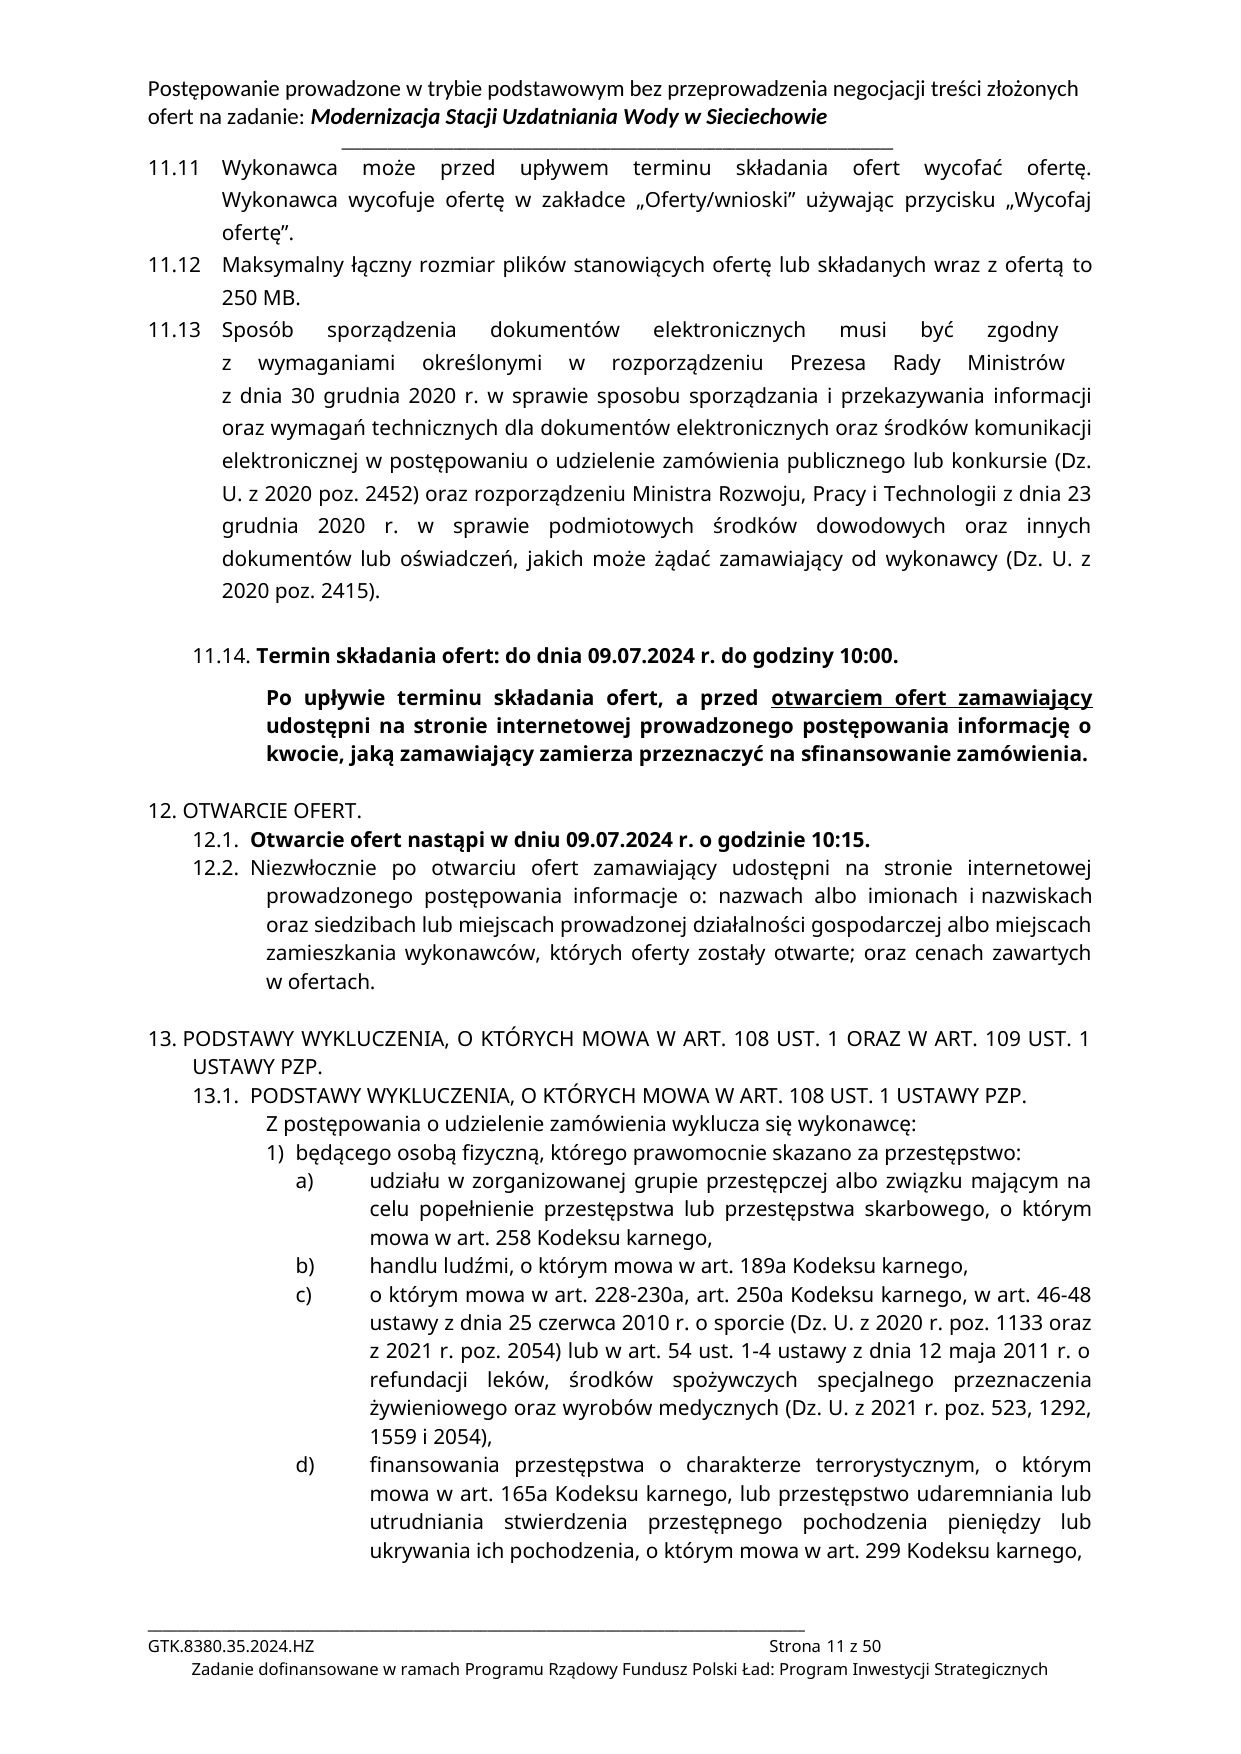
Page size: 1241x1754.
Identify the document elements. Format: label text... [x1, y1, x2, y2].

text Z postępowania o udzielenie zamówienia wyklucza się wykonawcę: [266, 1109, 1092, 1138]
list Wykonawca może przed upływem terminu składania ofert wycofać ofertę. Wykonawca wycofuje ofertę w zakładce „Oferty/wnioski” używając przycisku „Wycofaj ofertę”. [148, 153, 1092, 246]
text 13. PODSTAWY WYKLUCZENIA, O KTÓRYCH MOWA W ART. 108 UST. 1 ORAZ W ART. 109 UST. 1 USTAWY PZP. [148, 1024, 1092, 1081]
text 12. OTWARCIE OFERT. [148, 796, 1092, 825]
text b) handlu ludźmi, o którym mowa w art. 189a Kodeksu karnego, [266, 1251, 1092, 1280]
list Sposób sporządzenia dokumentów elektronicznych musi być zgodny z wymaganiami określonymi w rozporządzeniu Prezesa Rady Ministrów z dnia 30 grudnia 2020 r. w sprawie sposobu sporządzania i przekazywania informacji oraz wymagań technicznych dla dokumentów elektronicznych oraz środków komunikacji elektronicznej w postępowaniu o udzielenie zamówienia publicznego lub konkursie (Dz. U. z 2020 poz. 2452) oraz rozporządzeniu Ministra Rozwoju, Pracy i Technologii z dnia 23 grudnia 2020 r. w sprawie podmiotowych środków dowodowych oraz innych dokumentów lub oświadczeń, jakich może żądać zamawiający od wykonawcy (Dz. U. z 2020 poz. 2415). [148, 316, 1092, 605]
text c) o którym mowa w art. 228-230a, art. 250a Kodeksu karnego, w art. 46-48 ustawy z dnia 25 czerwca 2010 r. o sporcie (Dz. U. z 2020 r. poz. 1133 oraz z 2021 r. poz. 2054) lub w art. 54 ust. 1-4 ustawy z dnia 12 maja 2011 r. o refundacji leków, środków spożywczych specjalnego przeznaczenia żywieniowego oraz wyrobów medycznych (Dz. U. z 2021 r. poz. 523, 1292, 1559 i 2054), [295, 1280, 1092, 1450]
text 1) będącego osobą fizyczną, którego prawomocnie skazano za przestępstwo: [266, 1138, 1092, 1166]
text Po upływie terminu składania ofert, a przed otwarciem ofert zamawiający udostępni na stronie internetowej prowadzonego postępowania informację o kwocie, jaką zamawiający zamierza przeznaczyć na sfinansowanie zamówienia. [266, 683, 1092, 768]
list Maksymalny łączny rozmiar plików stanowiących ofertę lub składanych wraz z ofertą to 250 MB. [148, 250, 1092, 311]
text 12.2. Niezwłocznie po otwarciu ofert zamawiający udostępni na stronie internetowej prowadzonego postępowania informacje o: nazwach albo imionach i nazwiskach oraz siedzibach lub miejscach prowadzonej działalności gospodarczej albo miejscach zamieszkania wykonawców, których oferty zostały otwarte; oraz cenach zawartych w ofertach. [192, 853, 1092, 995]
text 11.14. Termin składania ofert: do dnia 09.07.2024 r. do godziny 10:00. [192, 642, 1092, 670]
text d) finansowania przestępstwa o charakterze terrorystycznym, o którym mowa w art. 165a Kodeksu karnego, lub przestępstwo udaremniania lub utrudniania stwierdzenia przestępnego pochodzenia pieniędzy lub ukrywania ich pochodzenia, o którym mowa w art. 299 Kodeksu karnego, [295, 1450, 1092, 1564]
text a) udziału w zorganizowanej grupie przestępczej albo związku mającym na celu popełnienie przestępstwa lub przestępstwa skarbowego, o którym mowa w art. 258 Kodeksu karnego, [295, 1166, 1092, 1251]
text 13.1. PODSTAWY WYKLUCZENIA, O KTÓRYCH MOWA W ART. 108 UST. 1 USTAWY PZP. [192, 1081, 1092, 1109]
text 12.1. Otwarcie ofert nastąpi w dniu 09.07.2024 r. o godzinie 10:15. [192, 825, 1092, 853]
